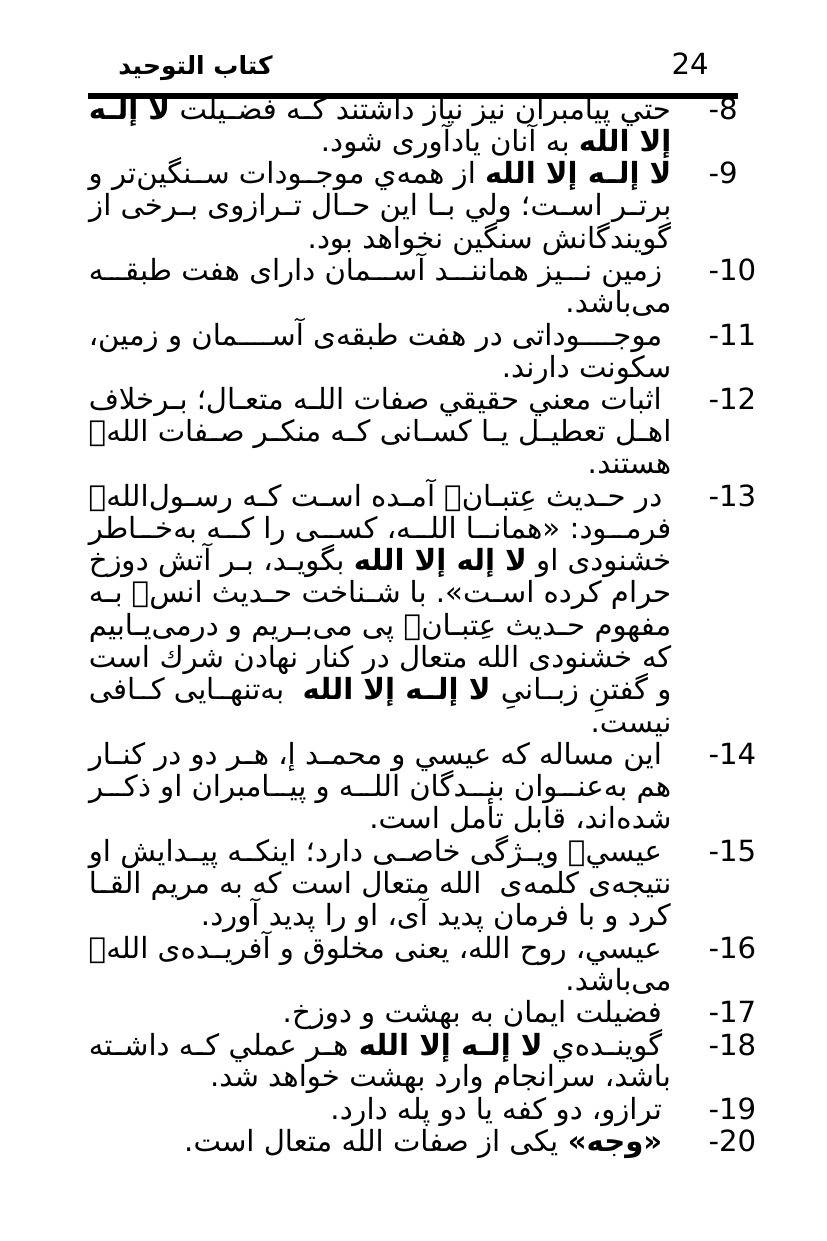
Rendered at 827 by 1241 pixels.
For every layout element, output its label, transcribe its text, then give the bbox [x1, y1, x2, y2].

list فضيلت ايمان به بهشت و دوزخ. [89, 997, 708, 1029]
list ترازو، دو كفه یا دو پله دارد. [89, 1094, 708, 1126]
list گوينده‌ي لا إله إلا الله هر عملي كه داشته باشد، سرانجام وارد بهشت خواهد شد. [89, 1029, 708, 1094]
list موجوداتی در هفت طبقه‌ی آسمان و زمین، سکونت دارند. [89, 319, 708, 384]
list «وجه» یکی از صفات الله متعال است. [89, 1126, 708, 1158]
list لا إله إلا الله از همه‌ي موجودات سنگين‌تر و برتر است؛ ولي با اين حال ترازوی برخی از گویندگانش سنگين نخواهد بود. [89, 158, 708, 255]
list در حدیث عِتبان آمده است که رسول‌الله فرمود: «همانا الله، کسی را که به‌خاطر خشنودی او لا إله إلا الله بگوید، بر آتش دوزخ حرام کرده است». با شناخت حديث انس به مفهوم حديث عِتبان پی می‌بریم و درمی‌یابیم که خشنودی الله متعال در كنار نهادن شرك است و گفتنِ زبانیِ لا إله إلا الله به‌تنهایی کافی نیست. [89, 481, 708, 739]
list عيسي ویژگی خاصی دارد؛ اینکه پیدایش او نتیجه‌ی کلمه‌ی الله متعال است که به مریم القا کرد و با فرمان پدید آی، او را پدید آورد. [89, 836, 708, 932]
list زمين نیز همانند آسمان دارای هفت طبقه می‌باشد. [89, 255, 708, 319]
list اين مساله كه عيسي و محمد إ، هر دو در کنار هم به‌عنوان بندگان الله و پيامبران او ذکر شده‌اند، قابل تأمل است. [89, 739, 708, 836]
list حتي پيامبران نیز نياز داشتند که فضيلت لا إله إلا الله به آنان یادآوری شود. [89, 94, 708, 158]
list عيسي، روح الله، یعنی مخلوق و آفریده‌ی الله می‌باشد. [89, 932, 708, 997]
list اثبات معني حقيقي صفات الله متعال؛ برخلاف اهل تعطیل یا کسانی که منکر صفات الله هستند. [89, 384, 708, 481]
